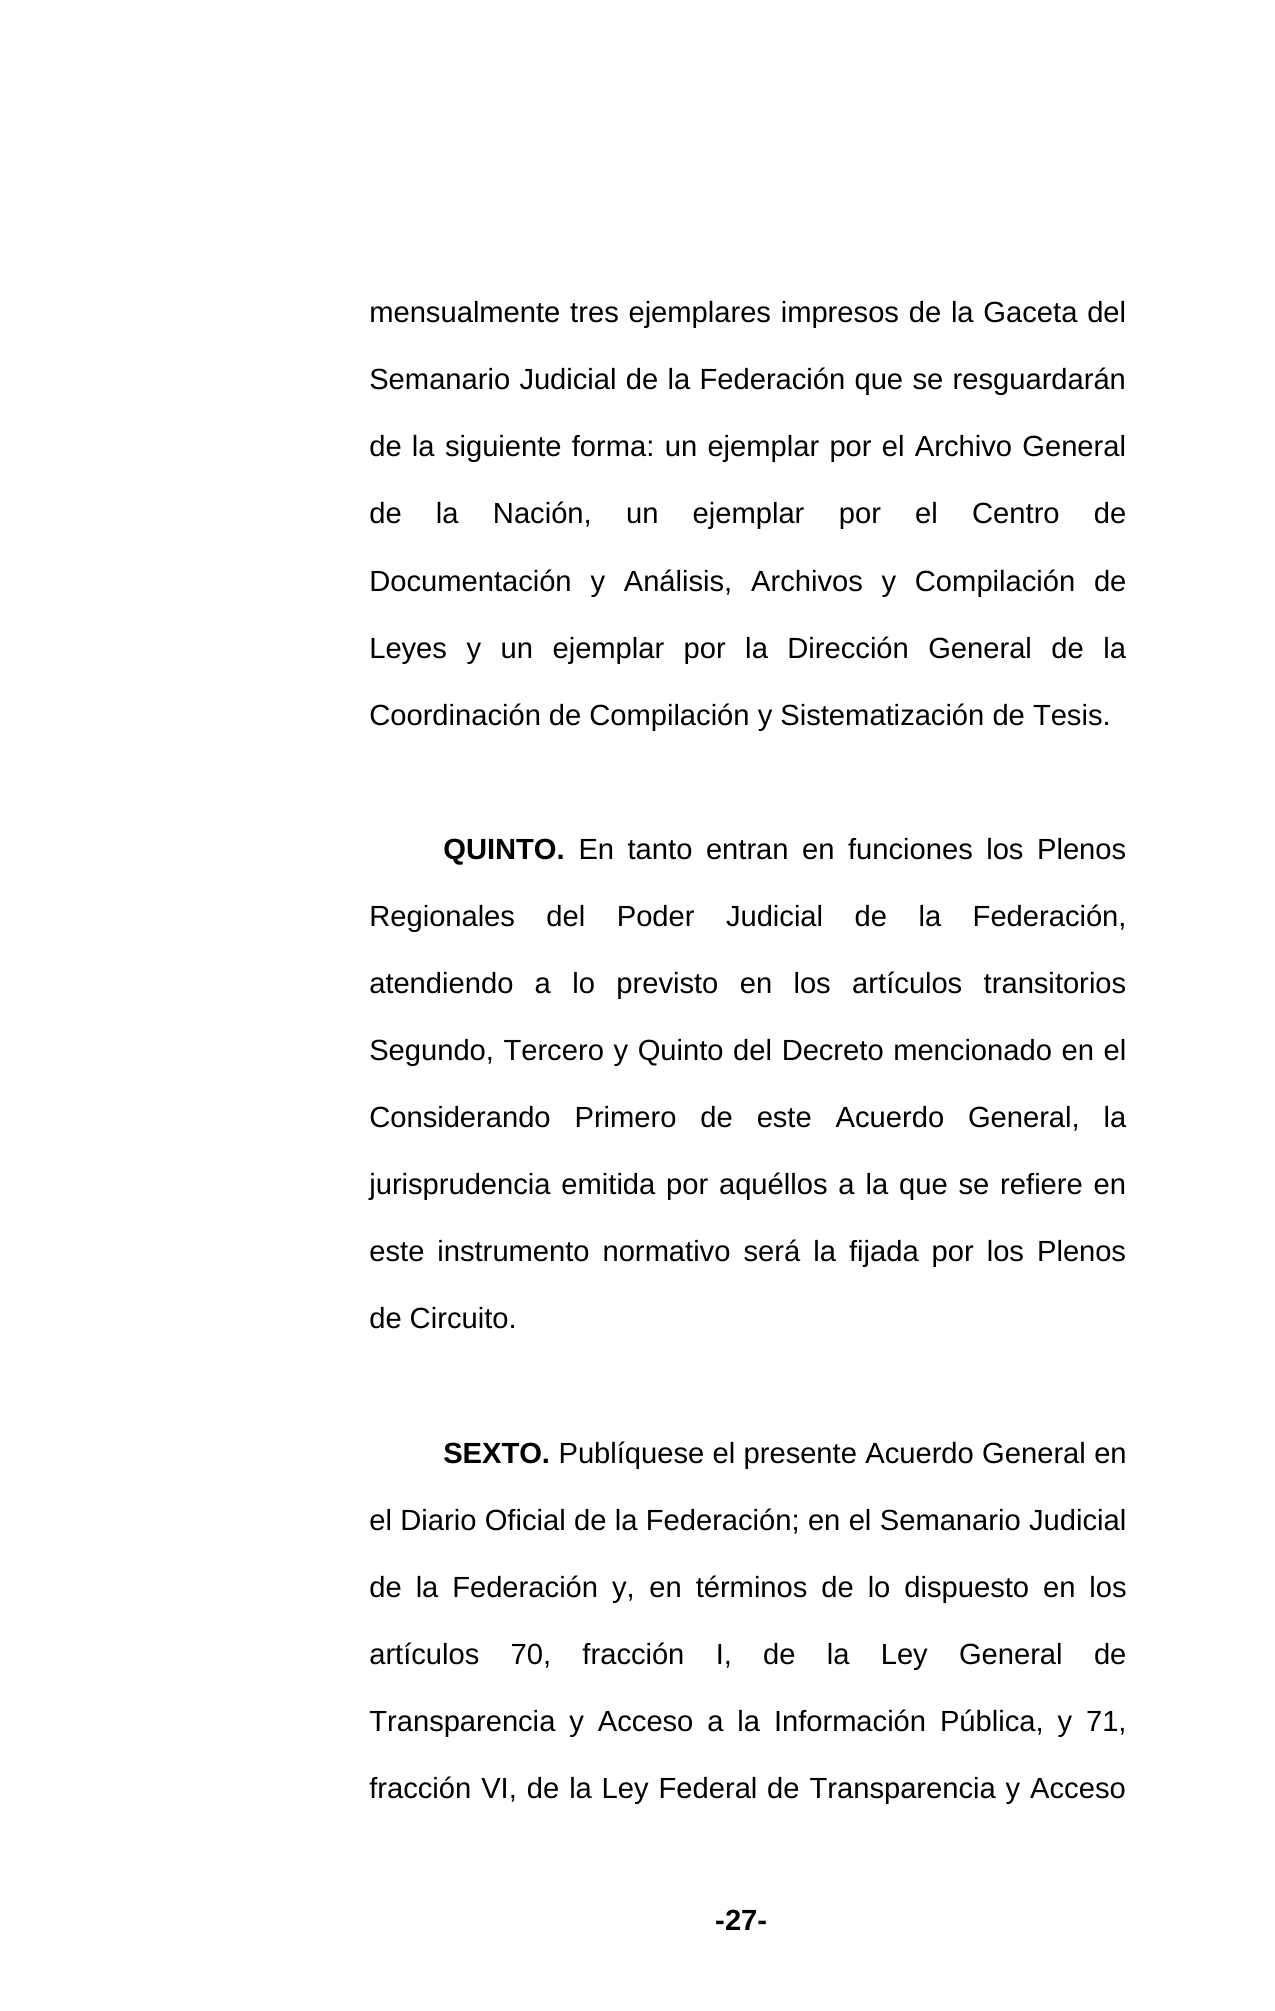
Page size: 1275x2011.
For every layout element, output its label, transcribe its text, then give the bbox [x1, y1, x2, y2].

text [369, 1436, 1127, 1805]
text QUINTO. En tanto entran en funciones los Plenos Regionales del Poder Judicial de la Federación, atendiendo a lo previsto en los artículos transitorios Segundo, Tercero y Quinto del Decreto mencionado en el Considerando Primero de este Acuerdo General, la jurisprudencia emitida por aquéllos a la que se refiere en este instrumento normativo será la fijada por los Plenos de Circuito. [369, 832, 1127, 1335]
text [369, 295, 1127, 731]
